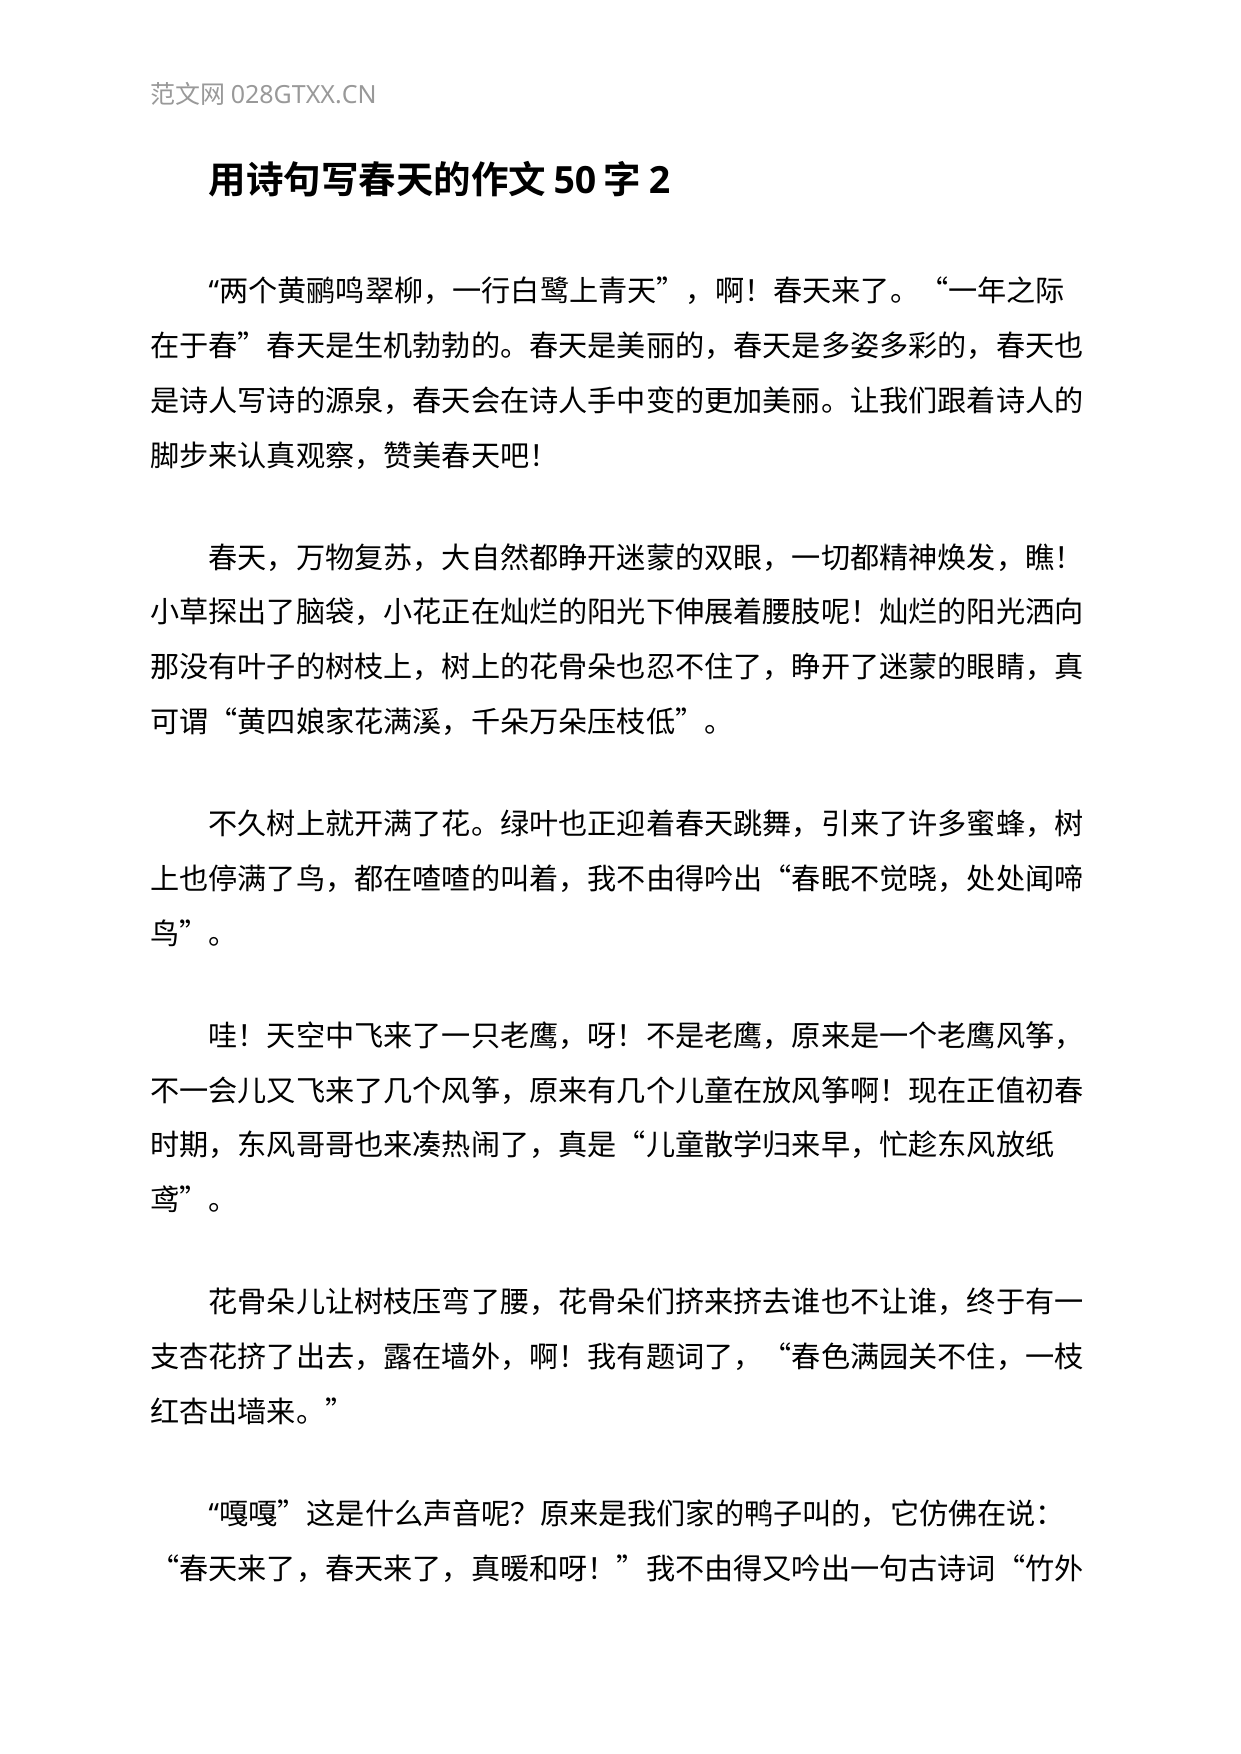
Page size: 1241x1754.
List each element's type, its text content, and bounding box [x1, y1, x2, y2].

text 不久树上就开满了花。绿叶也正迎着春天跳舞，引来了许多蜜蜂，树上也停满了鸟，都在喳喳的叫着，我不由得吟出“春眠不觉晓，处处闻啼鸟”。 [150, 801, 1090, 953]
text 用诗句写春天的作文50字2 [150, 150, 1090, 204]
text “两个黄鹂鸣翠柳，一行白鹭上青天”，啊！春天来了。“一年之际在于春”春天是生机勃勃的。春天是美丽的，春天是多姿多彩的，春天也是诗人写诗的源泉，春天会在诗人手中变的更加美丽。让我们跟着诗人的脚步来认真观察，赞美春天吧！ [150, 268, 1090, 475]
text 花骨朵儿让树枝压弯了腰，花骨朵们挤来挤去谁也不让谁，终于有一支杏花挤了出去，露在墙外，啊！我有题词了，“春色满园关不住，一枝红杏出墙来。” [150, 1279, 1090, 1431]
text 哇！天空中飞来了一只老鹰，呀！不是老鹰，原来是一个老鹰风筝，不一会儿又飞来了几个风筝，原来有几个儿童在放风筝啊！现在正值初春时期，东风哥哥也来凑热闹了，真是“儿童散学归来早，忙趁东风放纸鸢”。 [150, 1012, 1090, 1219]
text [150, 1490, 1090, 1587]
text 春天，万物复苏，大自然都睁开迷蒙的双眼，一切都精神焕发，瞧！小草探出了脑袋，小花正在灿烂的阳光下伸展着腰肢呢！灿烂的阳光洒向那没有叶子的树枝上，树上的花骨朵也忍不住了，睁开了迷蒙的眼睛，真可谓“黄四娘家花满溪，千朵万朵压枝低”。 [150, 534, 1090, 741]
